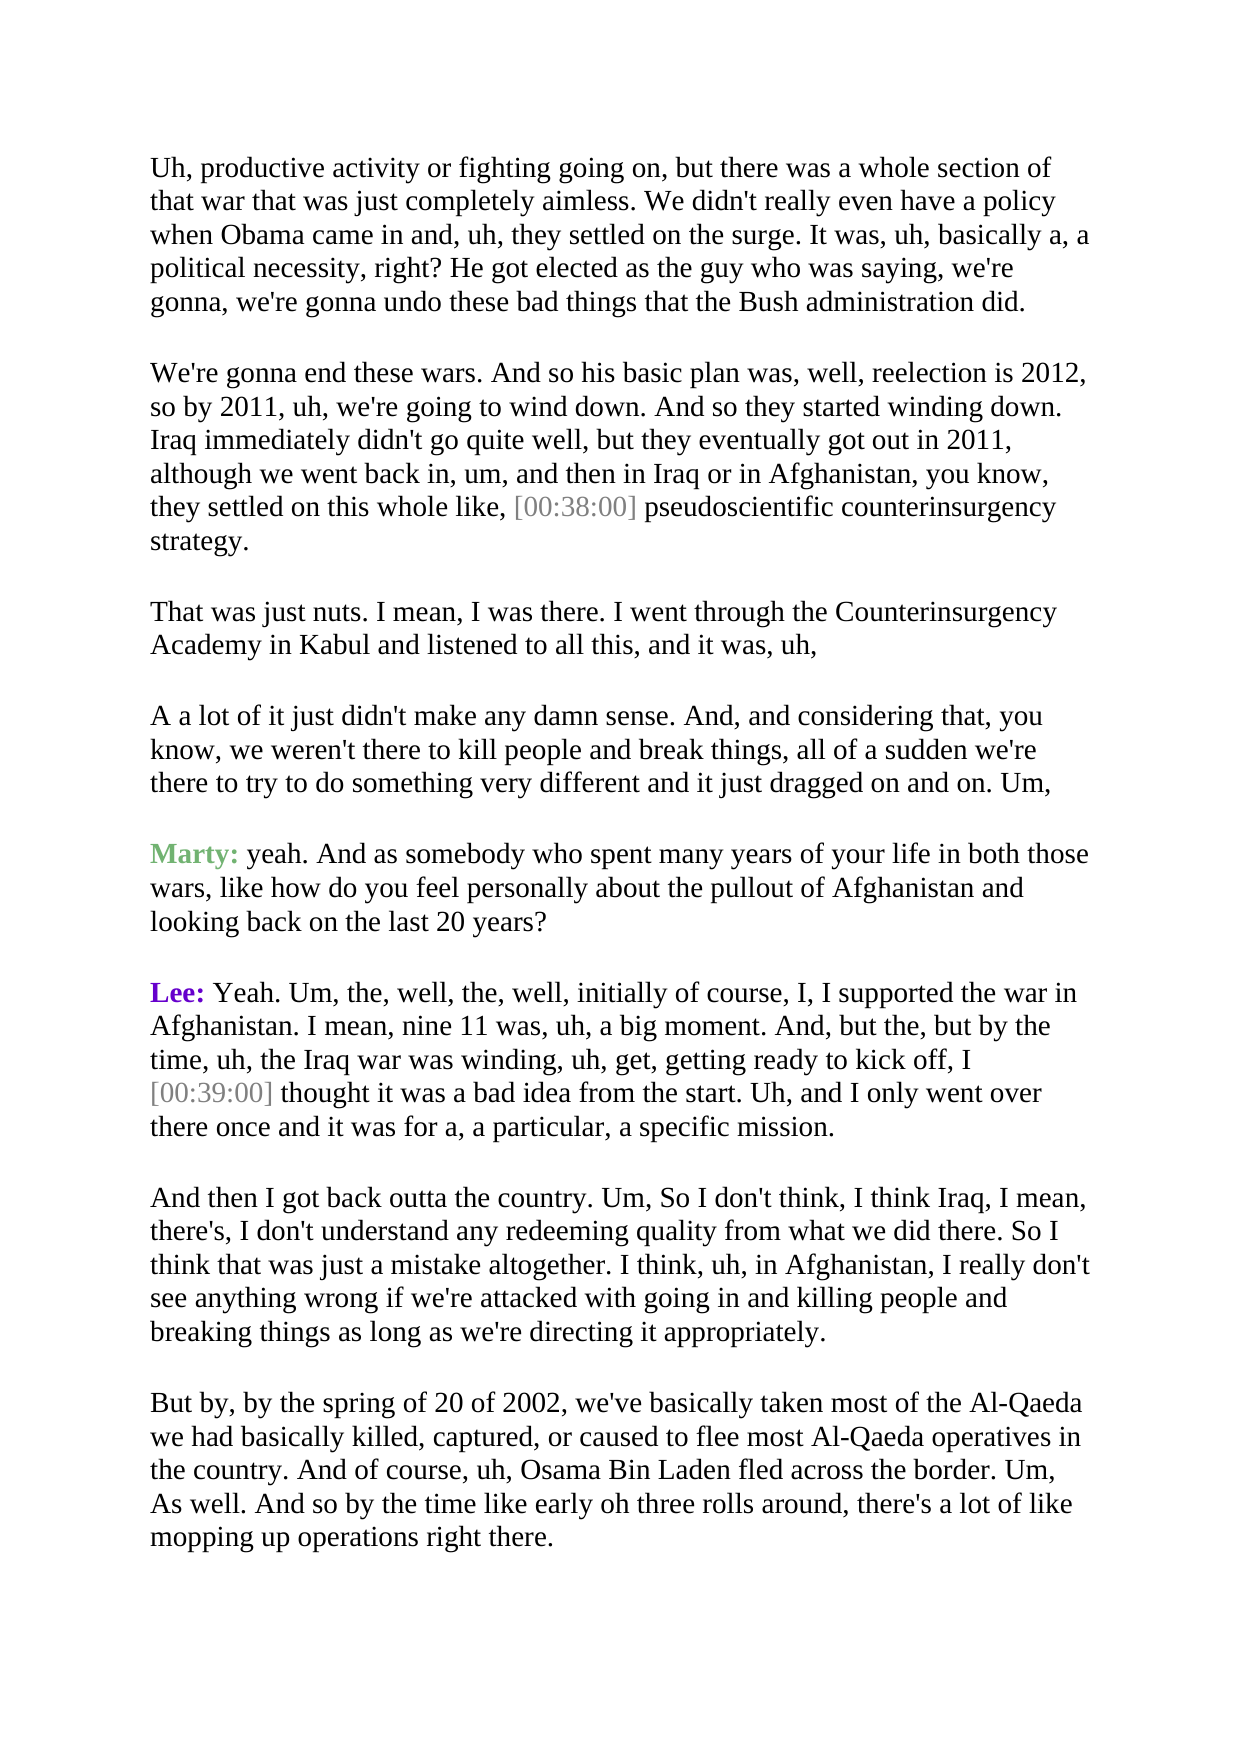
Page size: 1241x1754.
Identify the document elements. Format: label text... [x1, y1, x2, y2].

text Uh, productive activity or fighting going on, but there was a whole section of that war that was just completely aimless. We didn't really even have a policy when Obama came in and, uh, they settled on the surge. It was, uh, basically a, a political necessity, right? He got elected as the guy who was saying, we're gonna, we're gonna undo these bad things that the Bush administration did. [150, 150, 1090, 318]
text And then I got back outta the country. Um, So I don't think, I think Iraq, I mean, there's, I don't understand any redeeming quality from what we did there. So I think that was just a mistake altogether. I think, uh, in Afghanistan, I really don't see anything wrong if we're attacked with going in and killing people and breaking things as long as we're directing it appropriately. [150, 1180, 1090, 1348]
text Lee: Yeah. Um, the, well, the, well, initially of course, I, I supported the war in Afghanistan. I mean, nine 11 was, uh, a big moment. And, but the, but by the time, uh, the Iraq war was winding, uh, get, getting ready to kick off, I [00:39:00] thought it was a bad idea from the start. Uh, and I only went over there once and it was for a, a particular, a specific mission. [150, 975, 1090, 1142]
text That was just nuts. I mean, I was there. I went through the Counterinsurgency Academy in Kabul and listened to all this, and it was, uh, [150, 594, 1090, 661]
text But by, by the spring of 20 of 2002, we've basically taken most of the Al-Qaeda we had basically killed, captured, or caused to flee most Al-Qaeda operatives in the country. And of course, uh, Osama Bin Laden fled across the border. Um, As well. And so by the time like early oh three rolls around, there's a lot of like mopping up operations right there. [150, 1385, 1090, 1553]
text Marty: yeah. And as somebody who spent many years of your life in both those wars, like how do you feel personally about the pullout of Afghanistan and looking back on the last 20 years? [150, 837, 1090, 937]
text We're gonna end these wars. And so his basic plan was, well, reelection is 2012, so by 2011, uh, we're going to wind down. And so they started winding down. Iraq immediately didn't go quite well, but they eventually got out in 2011, although we went back in, um, and then in Iraq or in Afghanistan, you know, they settled on this whole like, [00:38:00] pseudoscientific counterinsurgency strategy. [150, 355, 1090, 556]
text A a lot of it just didn't make any damn sense. And, and considering that, you know, we weren't there to kill people and break things, all of a sudden we're there to try to do something very different and it just dragged on and on. Um, [150, 698, 1090, 799]
